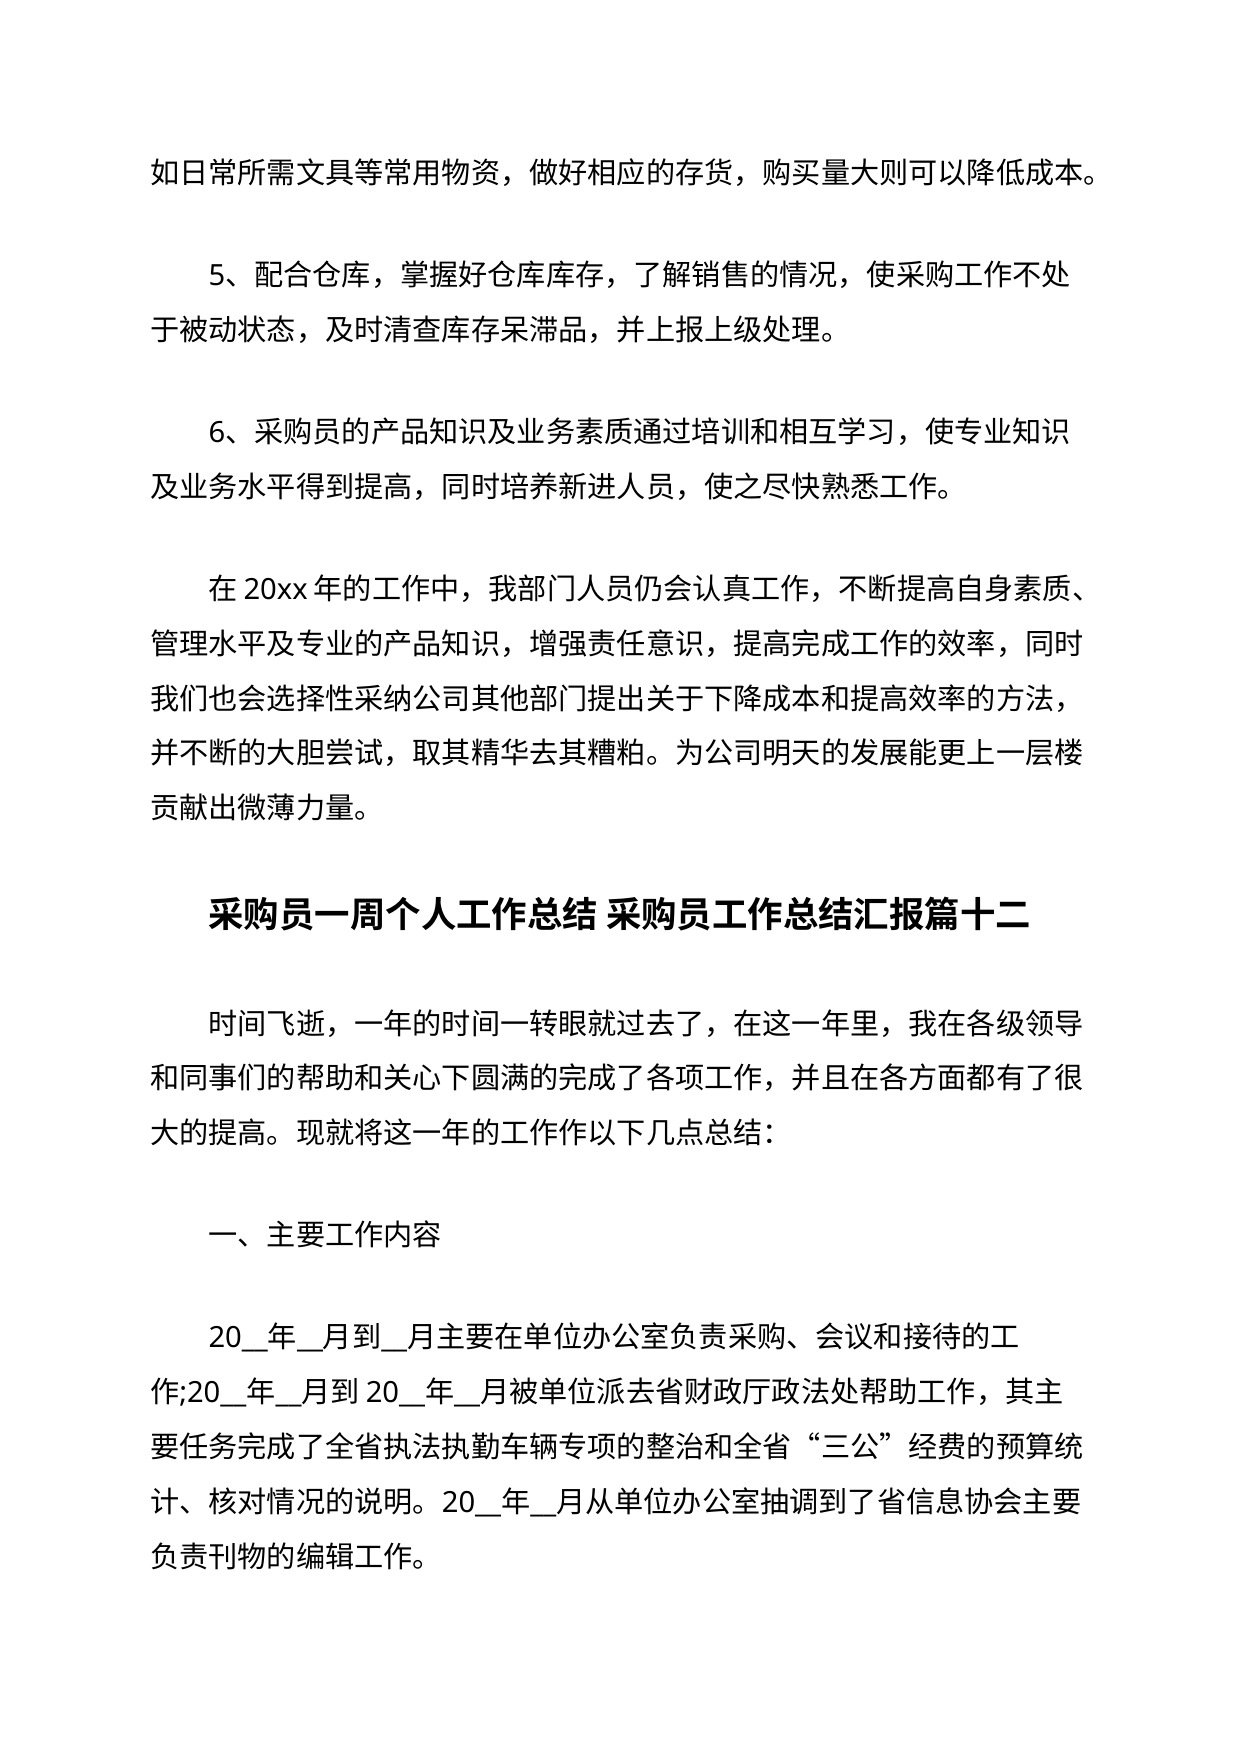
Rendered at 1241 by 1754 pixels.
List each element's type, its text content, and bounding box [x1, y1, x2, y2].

text 6、采购员的产品知识及业务素质通过培训和相互学习，使专业知识及业务水平得到提高，同时培养新进人员，使之尽快熟悉工作。 [150, 408, 1090, 506]
text 一、主要工作内容 [150, 1212, 1090, 1254]
text 在20xx年的工作中，我部门人员仍会认真工作，不断提高自身素质、管理水平及专业的产品知识，增强责任意识，提高完成工作的效率，同时我们也会选择性采纳公司其他部门提出关于下降成本和提高效率的方法，并不断的大胆尝试，取其精华去其糟粕。为公司明天的发展能更上一层楼贡献出微薄力量。 [150, 565, 1090, 827]
text 采购员一周个人工作总结 采购员工作总结汇报篇十二 [150, 887, 1090, 938]
text 时间飞逝，一年的时间一转眼就过去了，在这一年里，我在各级领导和同事们的帮助和关心下圆满的完成了各项工作，并且在各方面都有了很大的提高。现就将这一年的工作作以下几点总结： [150, 1000, 1090, 1152]
text 20__年__月到__月主要在单位办公室负责采购、会议和接待的工作;20__年__月到20__年__月被单位派去省财政厅政法处帮助工作，其主要任务完成了全省执法执勤车辆专项的整治和全省“三公”经费的预算统计、核对情况的说明。20__年__月从单位办公室抽调到了省信息协会主要负责刊物的编辑工作。 [150, 1313, 1090, 1576]
text 5、配合仓库，掌握好仓库库存，了解销售的情况，使采购工作不处于被动状态，及时清查库存呆滞品，并上报上级处理。 [150, 252, 1090, 349]
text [150, 150, 1090, 192]
